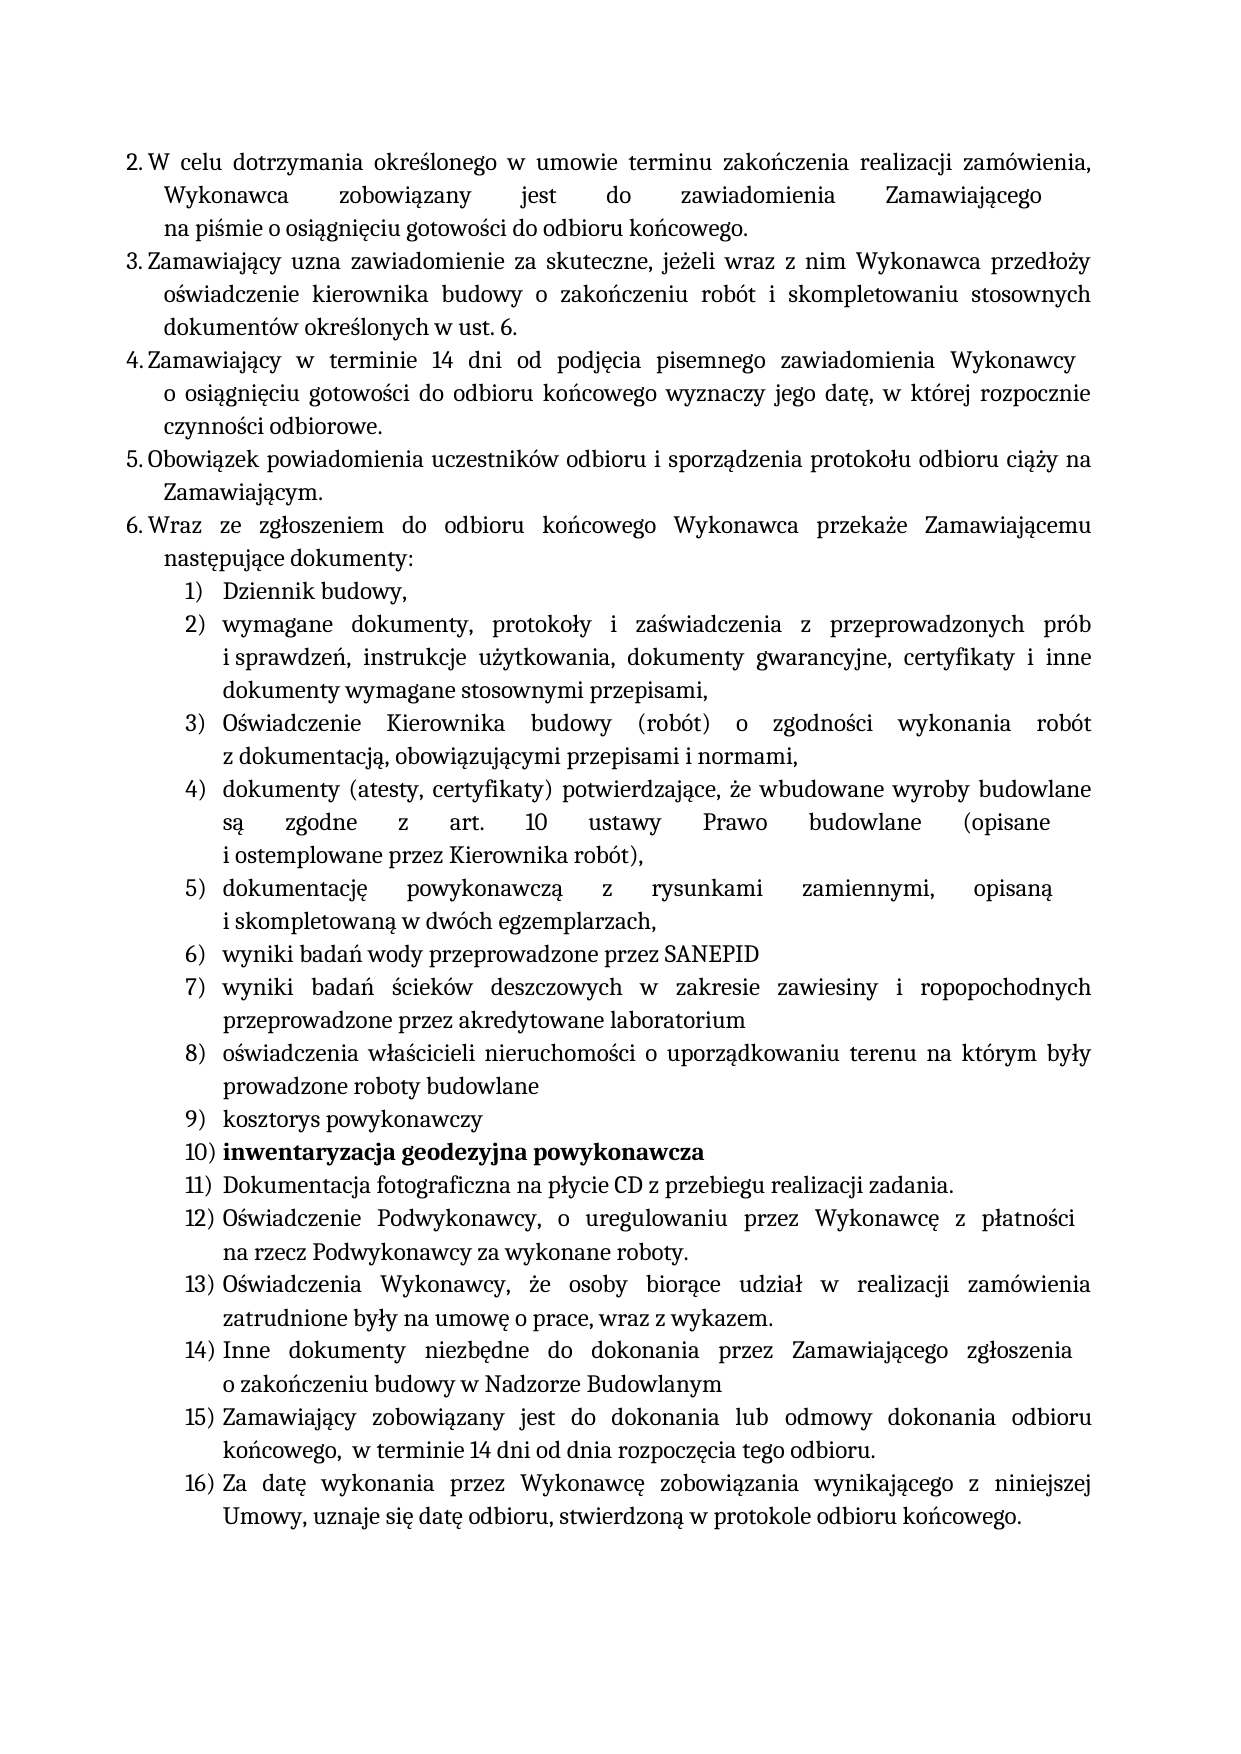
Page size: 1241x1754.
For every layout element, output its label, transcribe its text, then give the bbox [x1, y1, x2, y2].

list Oświadczenie Kierownika budowy (robót) o zgodności wykonania robót z dokumentacją, obowiązującymi przepisami i normami, [185, 709, 1092, 771]
list oświadczenia właścicieli nieruchomości o uporządkowaniu terenu na którym były prowadzone roboty budowlane [185, 1039, 1092, 1101]
list wyniki badań wody przeprowadzone przez SANEPID [185, 940, 1092, 969]
list Zamawiający uzna zawiadomienie za skuteczne, jeżeli wraz z nim Wykonawca przedłoży oświadczenie kierownika budowy o zakończeniu robót i skompletowaniu stosownych dokumentów określonych w ust. 6. [126, 247, 1092, 342]
list Wraz ze zgłoszeniem do odbioru końcowego Wykonawca przekaże Zamawiającemu następujące dokumenty: [126, 511, 1092, 573]
list wymagane dokumenty, protokoły i zaświadczenia z przeprowadzonych prób i sprawdzeń, instrukcje użytkowania, dokumenty gwarancyjne, certyfikaty i inne dokumenty wymagane stosownymi przepisami, [185, 610, 1092, 705]
list kosztorys powykonawczy [185, 1105, 1092, 1134]
list Dokumentacja fotograficzna na płycie CD z przebiegu realizacji zadania. [185, 1171, 1092, 1200]
list Oświadczenia Wykonawcy, że osoby biorące udział w realizacji zamówienia zatrudnione były na umowę o prace, wraz z wykazem. [185, 1270, 1092, 1332]
list Inne dokumenty niezbędne do dokonania przez Zamawiającego zgłoszenia o zakończeniu budowy w Nadzorze Budowlanym [185, 1336, 1092, 1398]
list Za datę wykonania przez Wykonawcę zobowiązania wynikającego z niniejszej Umowy, uznaje się datę odbioru, stwierdzoną w protokole odbioru końcowego. [185, 1468, 1092, 1530]
list inwentaryzacja geodezyjna powykonawcza [185, 1138, 1092, 1167]
list wyniki badań ścieków deszczowych w zakresie zawiesiny i ropopochodnych przeprowadzone przez akredytowane laboratorium [185, 973, 1092, 1035]
list Zamawiający zobowiązany jest do dokonania lub odmowy dokonania odbioru końcowego, w terminie 14 dni od dnia rozpoczęcia tego odbioru. [185, 1402, 1092, 1464]
list W celu dotrzymania określonego w umowie terminu zakończenia realizacji zamówienia, Wykonawca zobowiązany jest do zawiadomienia Zamawiającego na piśmie o osiągnięciu gotowości do odbioru końcowego. [126, 148, 1092, 242]
list Obowiązek powiadomienia uczestników odbioru i sporządzenia protokołu odbioru ciąży na Zamawiającym. [126, 445, 1092, 507]
list Oświadczenie Podwykonawcy, o uregulowaniu przez Wykonawcę z płatności na rzecz Podwykonawcy za wykonane roboty. [185, 1204, 1092, 1266]
list Zamawiający w terminie 14 dni od podjęcia pisemnego zawiadomienia Wykonawcy o osiągnięciu gotowości do odbioru końcowego wyznaczy jego datę, w której rozpocznie czynności odbiorowe. [126, 346, 1092, 441]
list dokumentację powykonawczą z rysunkami zamiennymi, opisaną i skompletowaną w dwóch egzemplarzach, [185, 874, 1092, 936]
list Dziennik budowy, [185, 577, 1092, 606]
list dokumenty (atesty, certyfikaty) potwierdzające, że wbudowane wyroby budowlane są zgodne z art. 10 ustawy Prawo budowlane (opisane i ostemplowane przez Kierownika robót), [185, 775, 1092, 870]
